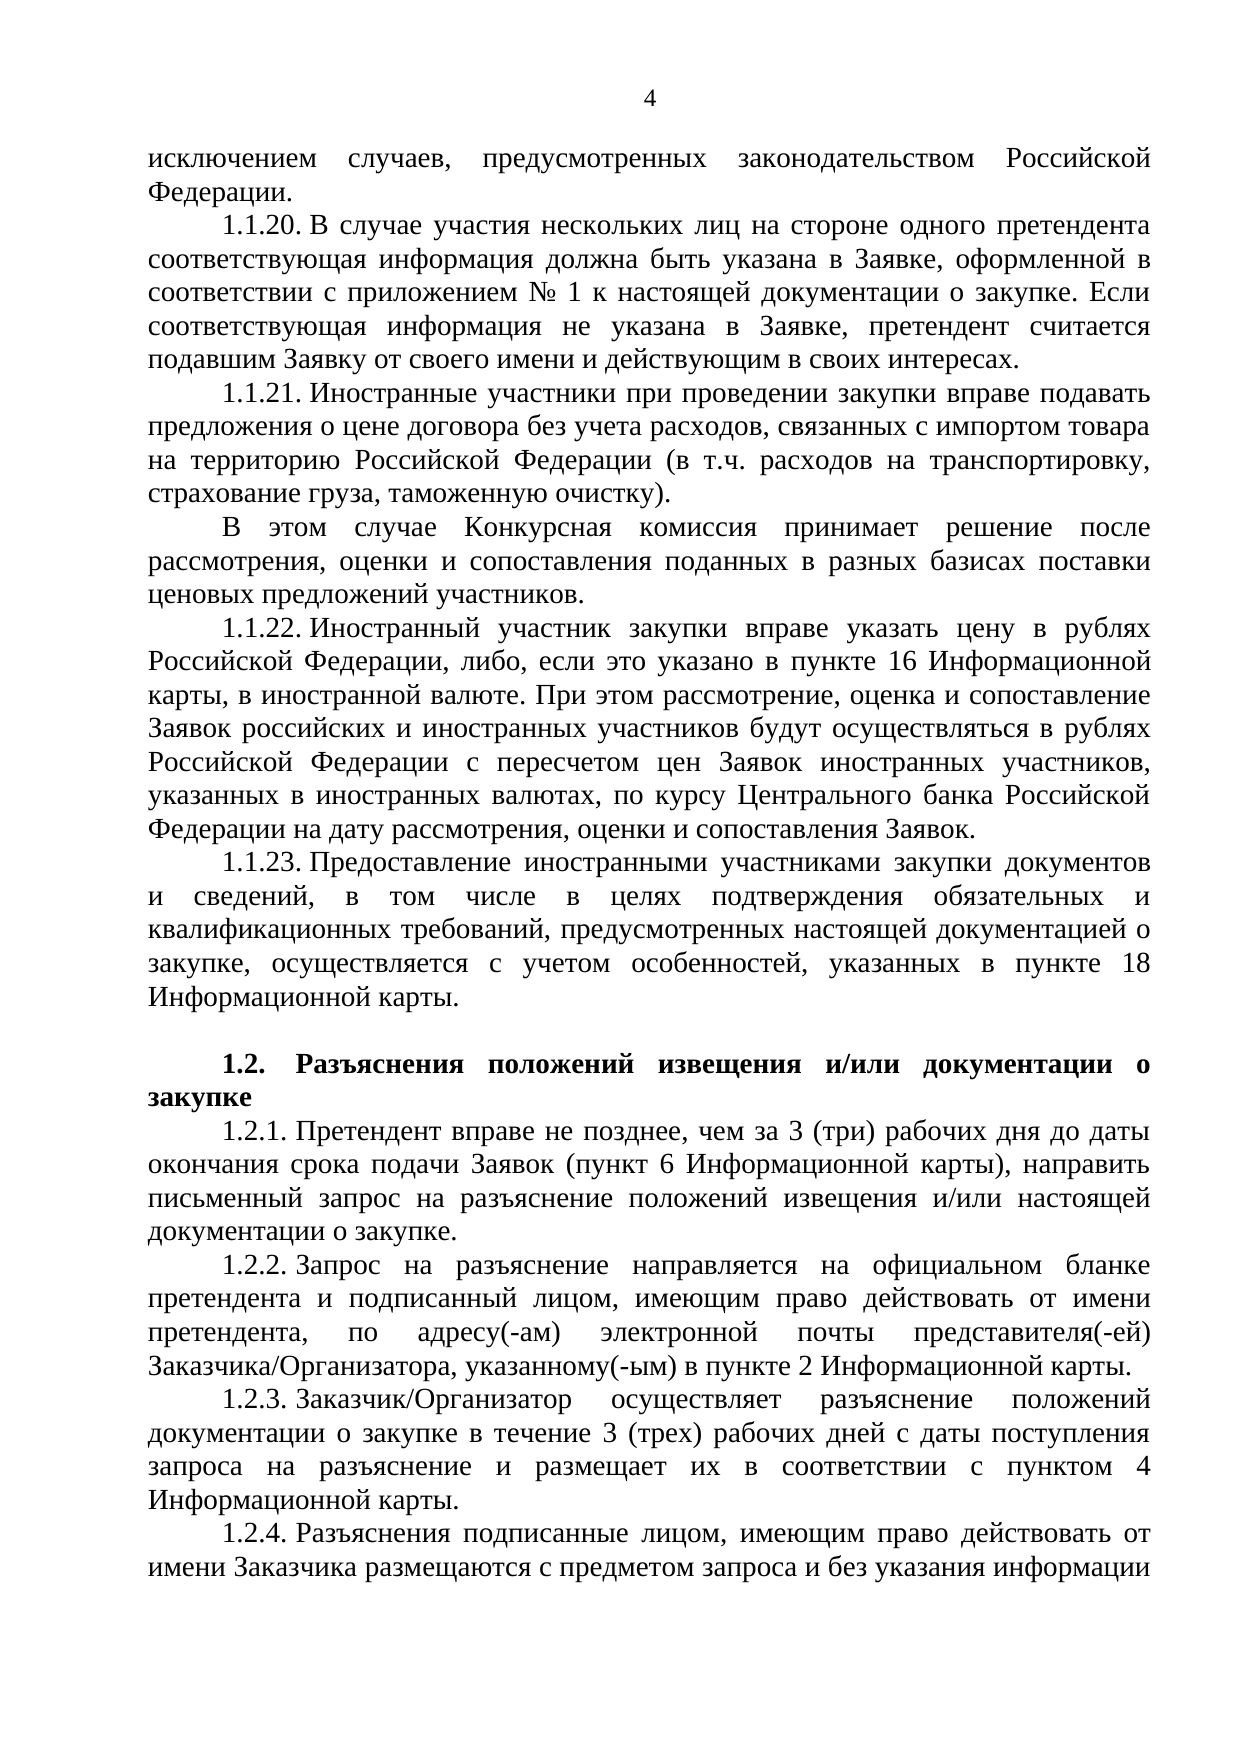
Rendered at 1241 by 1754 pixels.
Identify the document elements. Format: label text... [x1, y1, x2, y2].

list В случае участия нескольких лиц на стороне одного претендента соответствующая информация должна быть указана в Заявке, оформленной в соответствии с приложением № 1 к настоящей документации о закупке. Если соответствующая информация не указана в Заявке, претендент считается подавшим Заявку от своего имени и действующим в своих интересах. [148, 207, 1152, 375]
list Иностранный участник закупки вправе указать цену в рублях Российской Федерации, либо, если это указано в пункте 16 Информационной карты, в иностранной валюте. При этом рассмотрение, оценка и сопоставление Заявок российских и иностранных участников будут осуществляться в рублях Российской Федерации с пересчетом цен Заявок иностранных участников, указанных в иностранных валютах, по курсу Центрального банка Российской Федерации на дату рассмотрения, оценки и сопоставления Заявок. [148, 610, 1152, 844]
list Заказчик/Организатор осуществляет разъяснение положений документации о закупке в течение 3 (трех) рабочих дней с даты поступления запроса на разъяснение и размещает их в соответствии с пунктом 4 Информационной карты. [148, 1381, 1152, 1515]
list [148, 140, 1152, 207]
list Претендент вправе не позднее, чем за 3 (три) рабочих дня до даты окончания срока подачи Заявок (пункт 6 Информационной карты), направить письменный запрос на разъяснение положений извещения и/или настоящей документации о закупке. [148, 1113, 1152, 1247]
text В этом случае Конкурсная комиссия принимает решение после рассмотрения, оценки и сопоставления поданных в разных базисах поставки ценовых предложений участников. [148, 509, 1152, 610]
list Запрос на разъяснение направляется на официальном бланке претендента и подписанный лицом, имеющим право действовать от имени претендента, по адресу(-ам) электронной почты представителя(-ей) Заказчика/Организатора, указанному(-ым) в пункте 2 Информационной карты. [148, 1247, 1152, 1381]
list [148, 1515, 1152, 1582]
list Разъяснения положений извещения и/или документации о закупке [148, 1046, 1152, 1113]
list Предоставление иностранными участниками закупки документов и сведений, в том числе в целях подтверждения обязательных и квалификационных требований, предусмотренных настоящей документацией о закупке, осуществляется с учетом особенностей, указанных в пункте 18 Информационной карты. [148, 844, 1152, 1012]
list Иностранные участники при проведении закупки вправе подавать предложения о цене договора без учета расходов, связанных с импортом товара на территорию Российской Федерации (в т.ч. расходов на транспортировку, страхование груза, таможенную очистку). [148, 375, 1152, 509]
